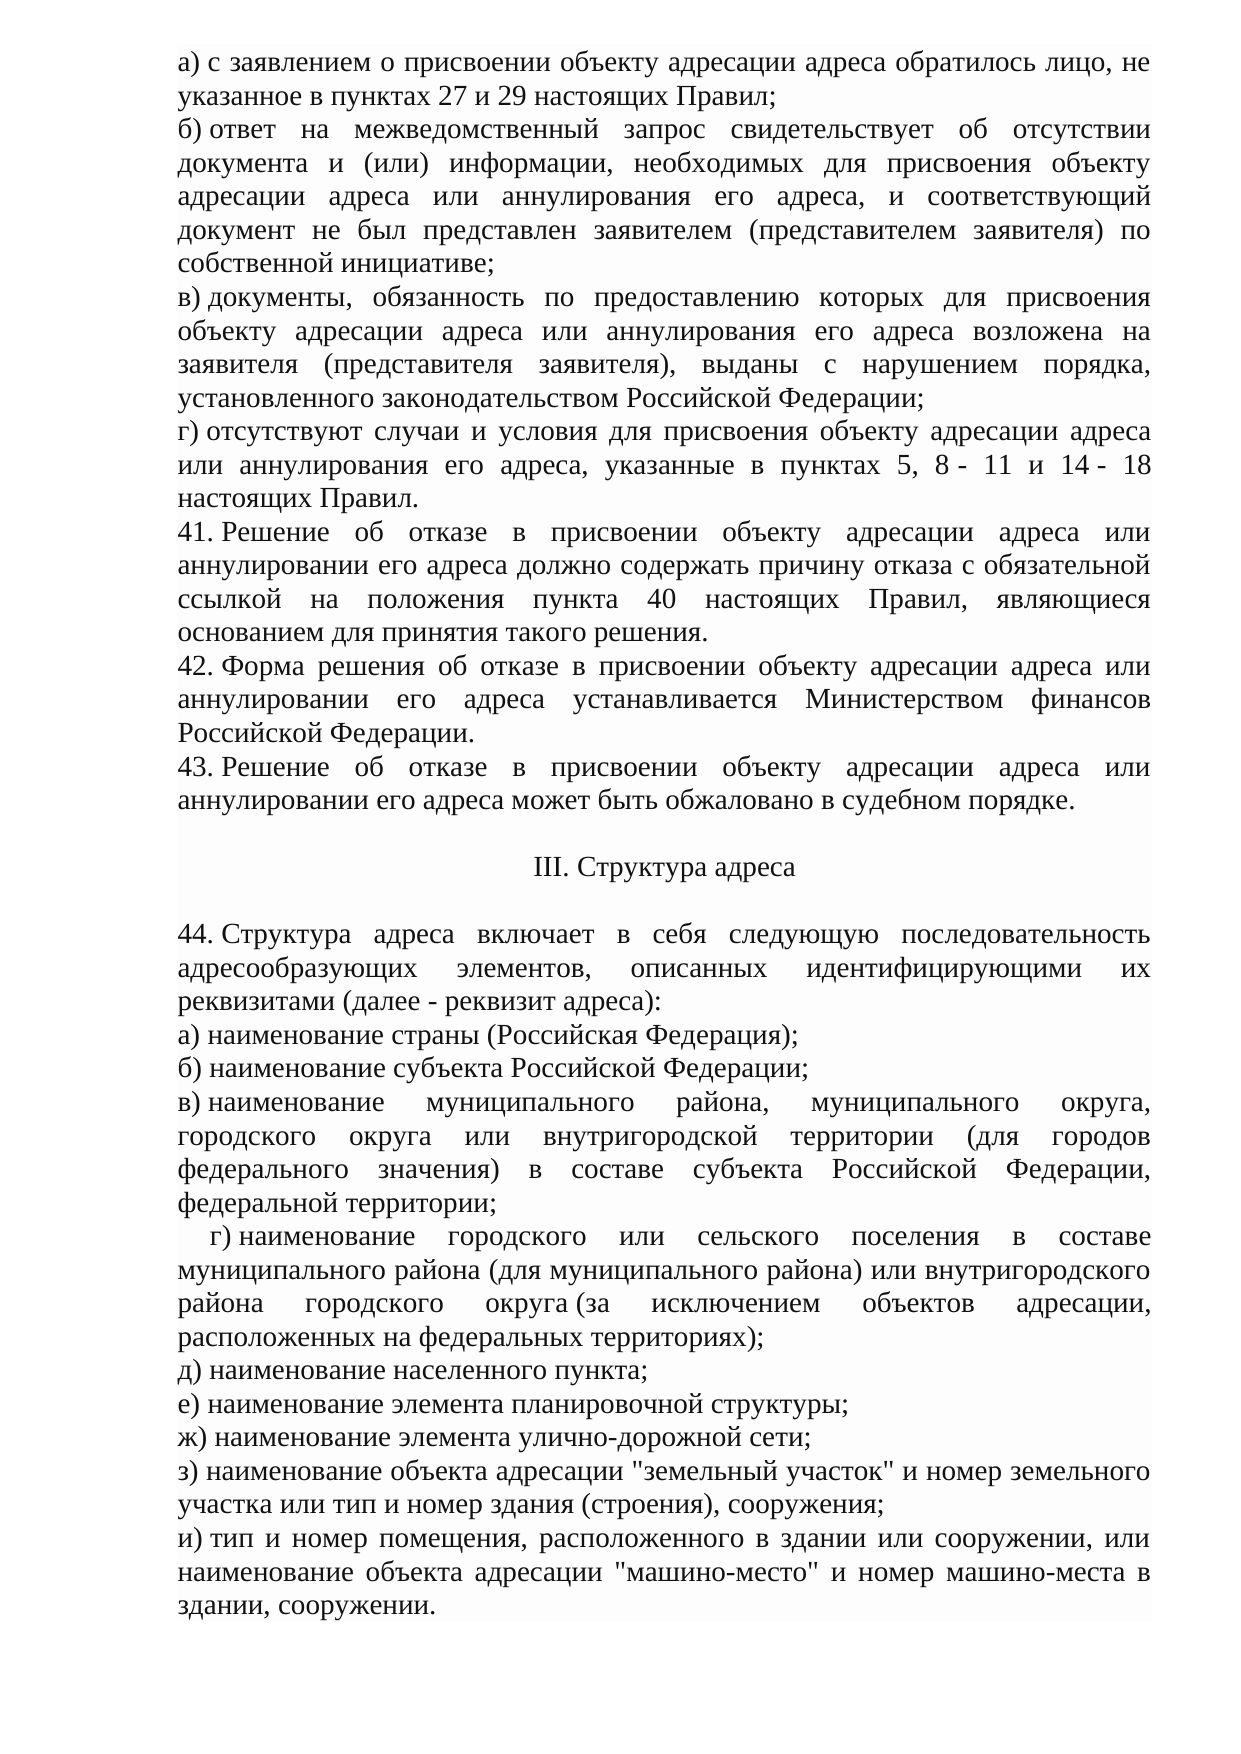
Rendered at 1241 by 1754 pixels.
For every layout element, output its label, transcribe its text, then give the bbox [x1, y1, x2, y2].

text 41. Решение об отказе в присвоении объекту адресации адреса или аннулировании его адреса должно содержать причину отказа с обязательной ссылкой на положения пункта 40 настоящих Правил, являющиеся основанием для принятия такого решения. [177, 514, 1152, 648]
text б) ответ на межведомственный запрос свидетельствует об отсутствии документа и (или) информации, необходимых для присвоения объекту адресации адреса или аннулирования его адреса, и соответствующий документ не был представлен заявителем (представителем заявителя) по собственной инициативе; [177, 111, 1152, 279]
text 43. Решение об отказе в присвоении объекту адресации адреса или аннулировании его адреса может быть обжаловано в судебном порядке. [177, 749, 1152, 816]
text г) отсутствуют случаи и условия для присвоения объекту адресации адреса или аннулирования его адреса, указанные в пунктах 5, 8 - 11 и 14 - 18 настоящих Правил. [177, 413, 1152, 514]
subtitle III. Структура адреса [177, 849, 1152, 883]
text г) наименование городского или сельского поселения в составе муниципального района (для муниципального района) или внутригородского района городского округа (за исключением объектов адресации, расположенных на федеральных территориях); [177, 1218, 1152, 1352]
text б) наименование субъекта Российской Федерации; [177, 1051, 1152, 1084]
text а) с заявлением о присвоении объекту адресации адреса обратилось лицо, не указанное в пунктах 27 и 29 настоящих Правил; [177, 44, 1152, 111]
text в) документы, обязанность по предоставлению которых для присвоения объекту адресации адреса или аннулирования его адреса возложена на заявителя (представителя заявителя), выданы с нарушением порядка, установленного законодательством Российской Федерации; [177, 279, 1152, 413]
text ж) наименование элемента улично-дорожной сети; [177, 1419, 1152, 1453]
text д) наименование населенного пункта; [177, 1352, 1152, 1386]
text е) наименование элемента планировочной структуры; [177, 1386, 1152, 1419]
text а) наименование страны (Российская Федерация); [177, 1017, 1152, 1051]
text з) наименование объекта адресации "земельный участок" и номер земельного участка или тип и номер здания (строения), сооружения; [177, 1453, 1152, 1520]
text 42. Форма решения об отказе в присвоении объекту адресации адреса или аннулировании его адреса устанавливается Министерством финансов Российской Федерации. [177, 648, 1152, 749]
text в) наименование муниципального района, муниципального округа, городского округа или внутригородской территории (для городов федерального значения) в составе субъекта Российской Федерации, федеральной территории; [177, 1084, 1152, 1218]
text 44. Структура адреса включает в себя следующую последовательность адресообразующих элементов, описанных идентифицирующими их реквизитами (далее - реквизит адреса): [177, 916, 1152, 1017]
text и) тип и номер помещения, расположенного в здании или сооружении, или наименование объекта адресации "машино-место" и номер машино-места в здании, сооружении. [177, 1520, 1152, 1621]
